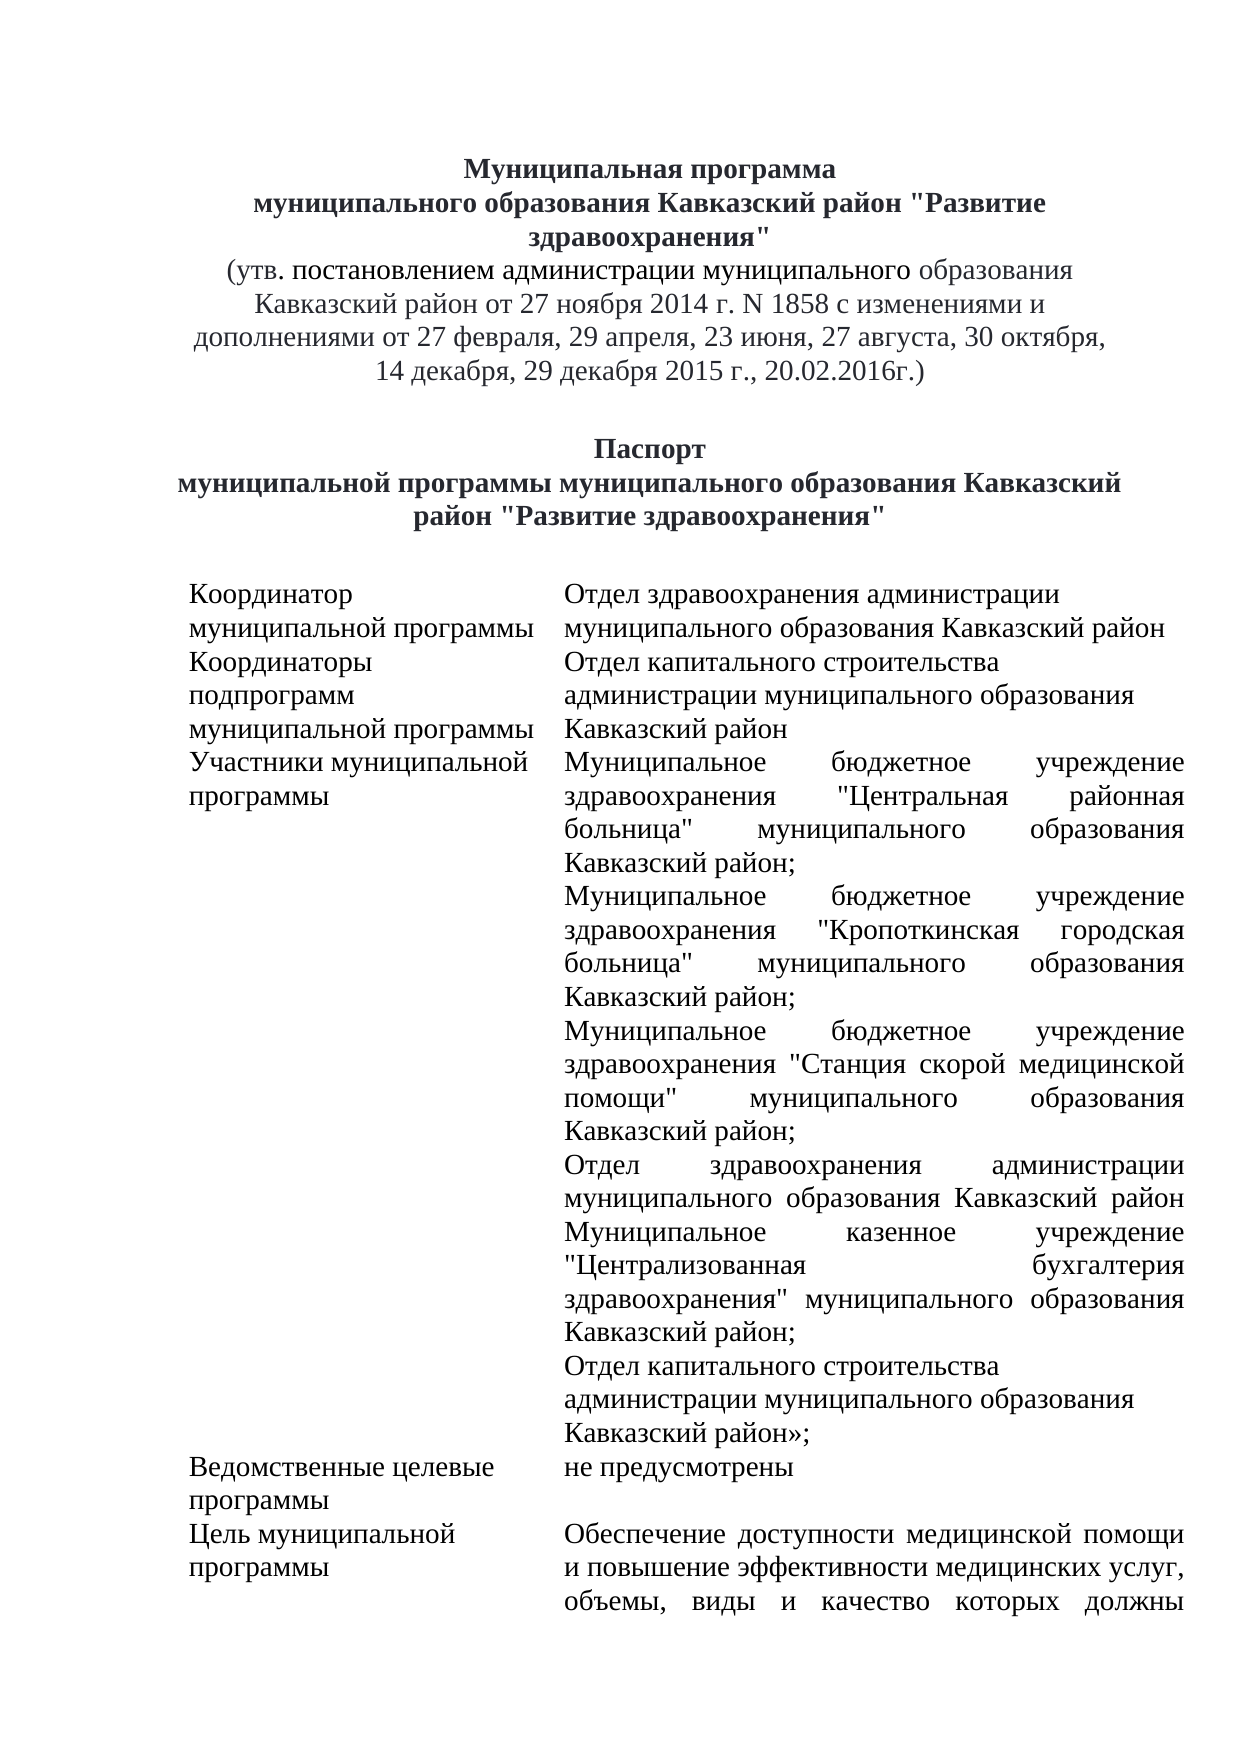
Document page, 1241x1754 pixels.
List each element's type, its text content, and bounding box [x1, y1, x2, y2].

table_cell Ведомственные целевые программы [177, 1449, 553, 1516]
table_cell не предусмотрены [553, 1449, 1196, 1516]
text Муниципальная программа муниципального образования Кавказский район "Развитие здравоохранения" (утв. постановлением администрации муниципального образования Кавказский район от 27 ноября 2014 г. N 1858 с изменениями и дополнениями от 27 февраля, 29 апреля, 23 июня, 27 августа, 30 октября, 14 декабря, 29 декабря 2015 г., 20.02.2016г.) [177, 152, 1122, 386]
table_cell Участники муниципальной программы [177, 744, 553, 1449]
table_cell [177, 1516, 553, 1616]
table_cell Отдел капитального строительства администрации муниципального образования Кавказский район [553, 644, 1196, 744]
table_header Отдел здравоохранения администрации муниципального образования Кавказский район [553, 577, 1196, 644]
table_cell Муниципальное бюджетное учреждение здравоохранения "Центральная районная больница" муниципального образования Кавказский район; Муниципальное бюджетное учреждение здравоохранения "Кропоткинская городская больница" муниципального образования Кавказский район; Муниципальное бюджетное учреждение здравоохранения "Станция скорой медицинской помощи" муниципального образования Кавказский район; Отдел здравоохранения администрации муниципального образования Кавказский район Муниципальное казенное учреждение "Централизованная бухгалтерия здравоохранения" муниципального образования Кавказский район; Отдел капитального строительства администрации муниципального образования Кавказский район»; [553, 744, 1196, 1449]
table_header Координатор муниципальной программы [177, 577, 553, 644]
table_cell Координаторы подпрограмм муниципальной программы [177, 644, 553, 744]
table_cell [553, 1516, 1196, 1616]
text Паспорт муниципальной программы муниципального образования Кавказский район "Развитие здравоохранения" [177, 431, 1122, 532]
